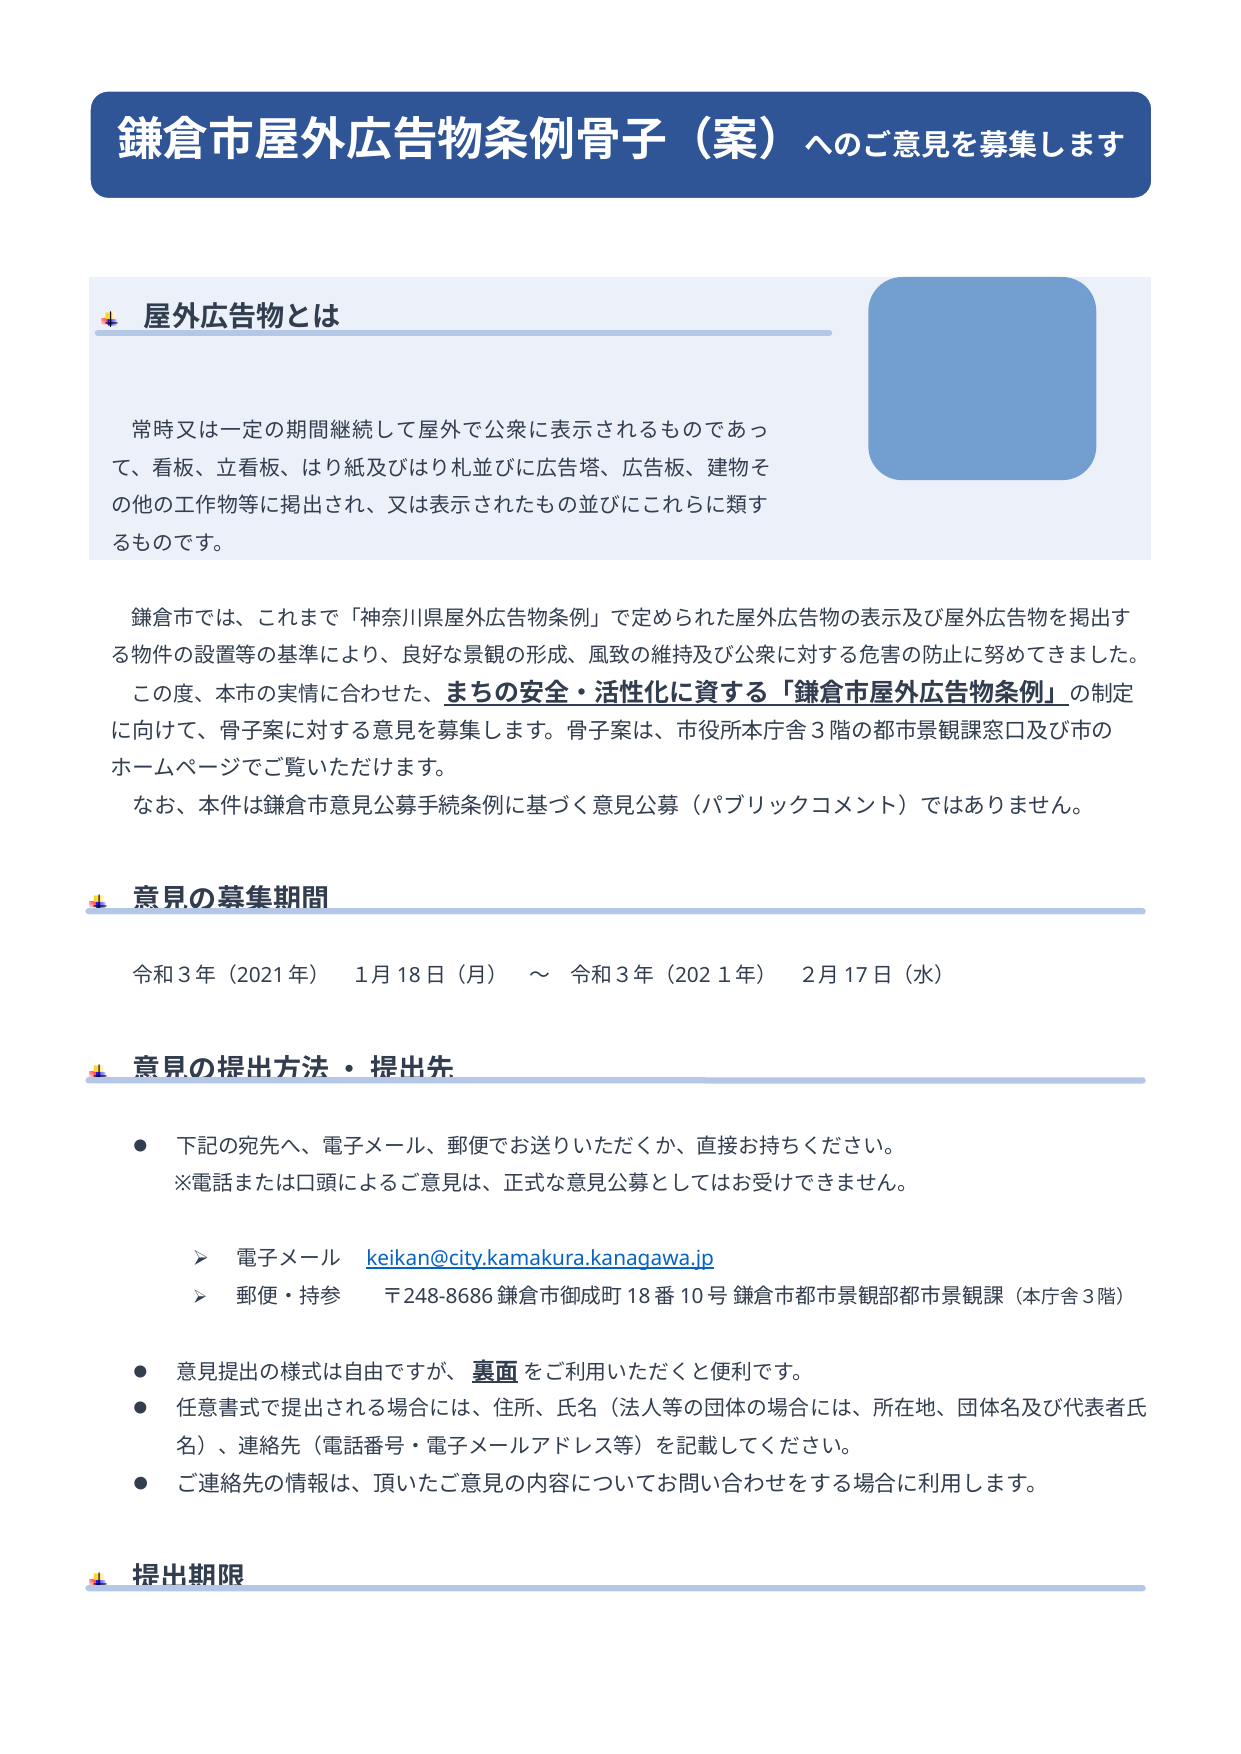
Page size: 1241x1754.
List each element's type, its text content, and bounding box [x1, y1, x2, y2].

table_header [783, 277, 1151, 560]
list 郵便・持参 〒248-8686鎌倉市御成町18番10号 鎌倉市都市景観部都市景観課（本庁舎３階） [193, 1275, 1152, 1313]
text ※電話または口頭によるご意見は、正式な意見公募としてはお受けできません。 [132, 1163, 1152, 1200]
list ご連絡先の情報は、頂いたご意見の内容についてお問い合わせをする場合に利用します。 [132, 1463, 1152, 1500]
picture [89, 1571, 107, 1585]
list 提出期限 [89, 1538, 1152, 1613]
picture [89, 893, 107, 908]
list 電子メール keikan@city.kamakura.kanagawa.jp [193, 1238, 1152, 1275]
text この度、本市の実情に合わせた、まちの安全・活性化に資する「鎌倉市屋外広告物条例」の制定に向けて、骨子案に対する意見を募集します。骨子案は、市役所本庁舎３階の都市景観課窓口及び市のホームページでご覧いただけます。 [111, 672, 1152, 785]
text 鎌倉市では、これまで「神奈川県屋外広告物条例」で定められた屋外広告物の表示及び屋外広告物を掲出する物件の設置等の基準により、良好な景観の形成、風致の維持及び公衆に対する危害の防止に努めてきました。 [111, 597, 1152, 672]
list 意見の提出方法 ・ 提出先 [89, 1030, 1152, 1105]
picture [89, 1063, 107, 1077]
list 任意書式で提出される場合には、住所、氏名（法人等の団体の場合には、所在地、団体名及び代表者氏名）、連絡先（電話番号・電子メールアドレス等）を記載してください。 [132, 1388, 1152, 1463]
text なお、本件は鎌倉市意見公募手続条例に基づく意見公募（パブリックコメント）ではありません。 [111, 785, 1152, 822]
list 意見の募集期間 [89, 860, 1152, 935]
table_header 屋外広告物とは 常時又は一定の期間継続して屋外で公衆に表示されるものであって、看板、立看板、はり紙及びはり札並びに広告塔、広告板、建物その他の工作物等に掲出され、又は表示されたもの並びにこれらに類するものです。 [89, 277, 783, 560]
list 令和３年（2021年） １月18日（月） ～ 令和３年（202１年） ２月17日（水） [132, 955, 1152, 993]
list 下記の宛先へ、電子メール、郵便でお送りいただくか、直接お持ちください。 [132, 1125, 1152, 1163]
list 意見提出の様式は自由ですが、 裏面 をご利用いただくと便利です。 [132, 1350, 1152, 1388]
picture [101, 310, 118, 327]
